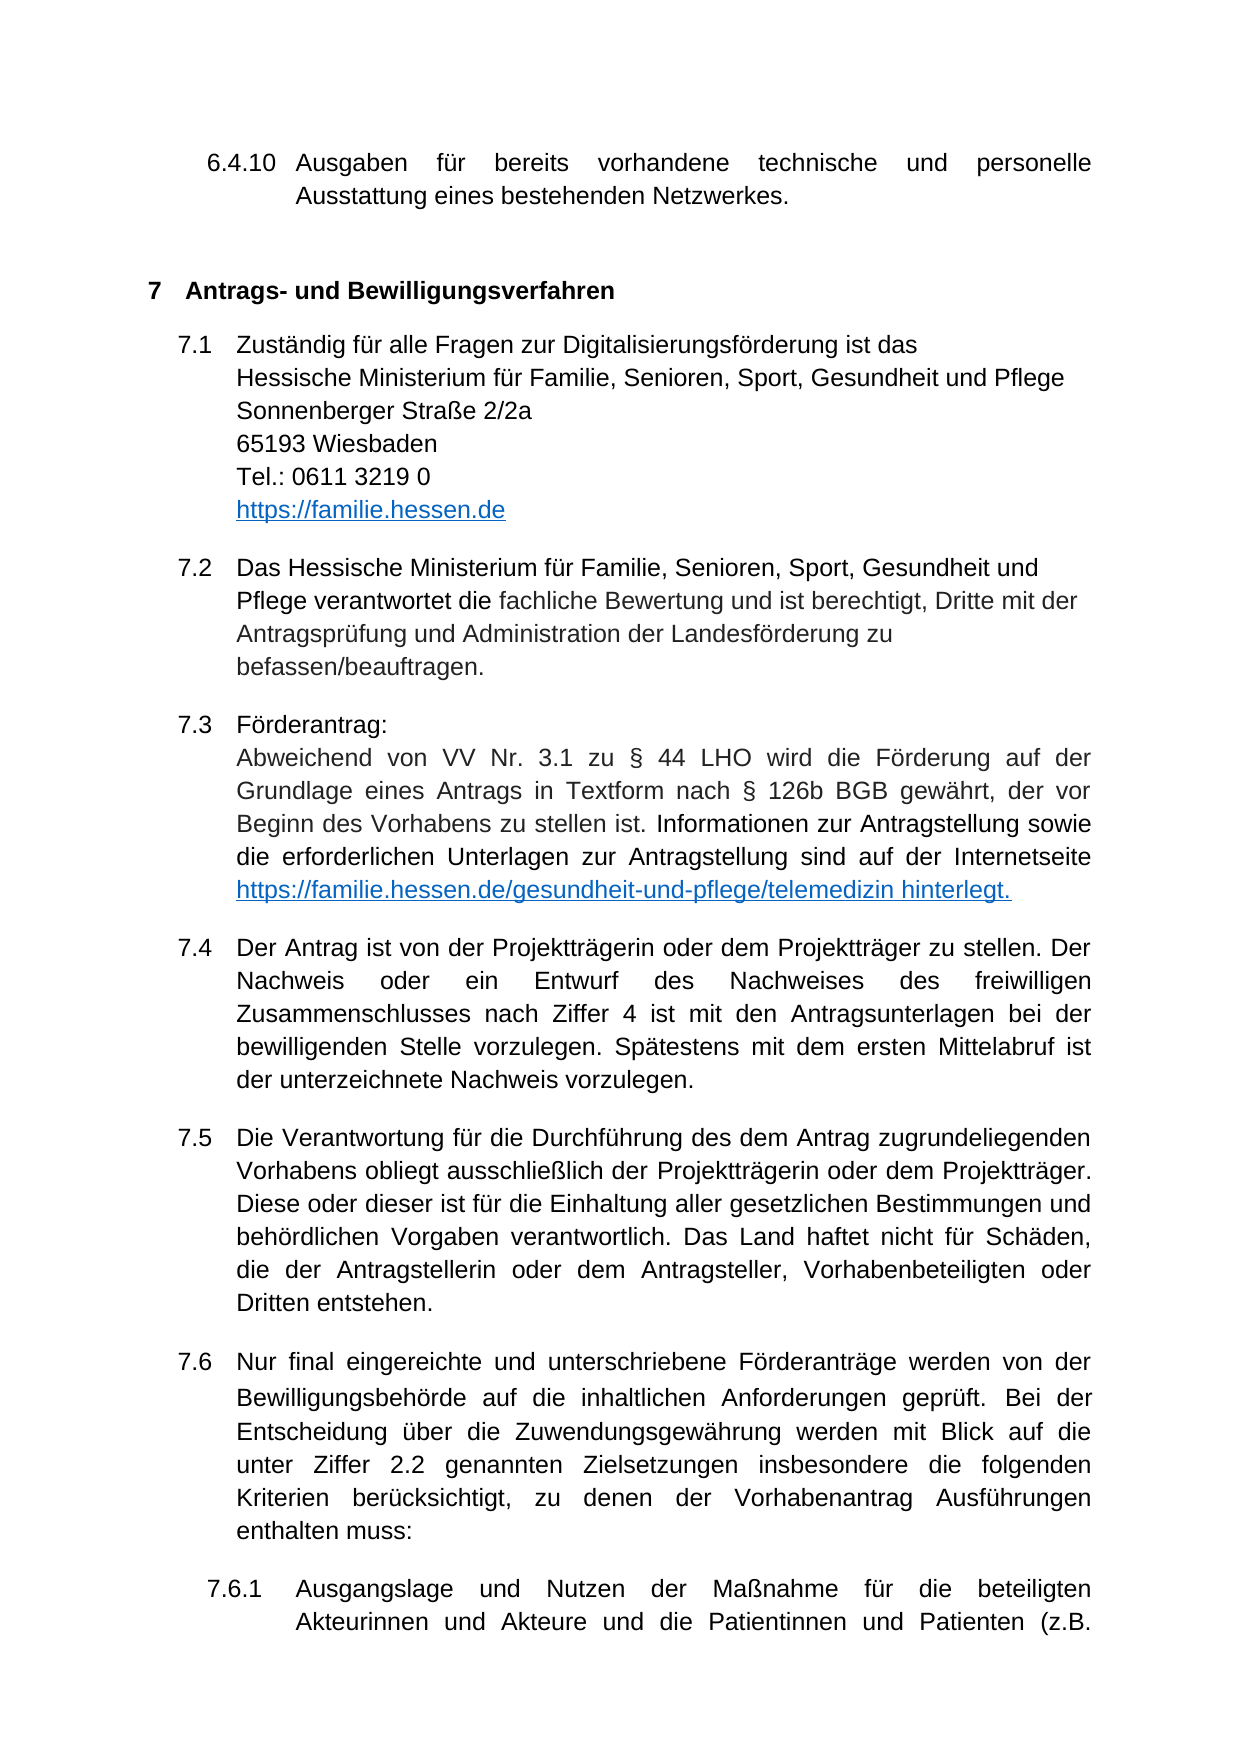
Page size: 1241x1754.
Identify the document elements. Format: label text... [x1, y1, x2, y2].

list Ausgaben für bereits vorhandene technische und personelle Ausstattung eines bestehenden Netzwerkes. [207, 148, 1093, 209]
list Der Antrag ist von der Projektträgerin oder dem Projektträger zu stellen. Der Nachweis oder ein Entwurf des Nachweises des freiwilligen Zusammenschlusses nach Ziffer 4 ist mit den Antragsunterlagen bei der bewilligenden Stelle vorzulegen. Spätestens mit dem ersten Mittelabruf ist der unterzeichnete Nachweis vorzulegen. [177, 933, 1093, 1094]
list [207, 1574, 1093, 1636]
list Förderantrag: Abweichend von VV Nr. 3.1 zu § 44 LHO wird die Förderung auf der Grundlage eines Antrags in Textform nach § 126b BGB gewährt, der vor Beginn des Vorhabens zu stellen ist. Informationen zur Antragstellung sowie die erforderlichen Unterlagen zur Antragstellung sind auf der Internetseite https://familie.hessen.de/gesundheit-und-pflege/telemedizin hinterlegt. [177, 710, 1093, 904]
list Nur final eingereichte und unterschriebene Förderanträge werden von der Bewilligungsbehörde auf die inhaltlichen Anforderungen geprüft. Bei der Entscheidung über die Zuwendungsgewährung werden mit Blick auf die unter Ziffer 2.2 genannten Zielsetzungen insbesondere die folgenden Kriterien berücksichtigt, zu denen der Vorhabenantrag Ausführungen enthalten muss: [177, 1346, 1093, 1544]
list Zuständig für alle Fragen zur Digitalisierungsförderung ist das Hessische Ministerium für Familie, Senioren, Sport, Gesundheit und Pflege Sonnenberger Straße 2/2a 65193 Wiesbaden Tel.: 0611 3219 0 https://familie.hessen.de [177, 330, 1093, 524]
list Das Hessische Ministerium für Familie, Senioren, Sport, Gesundheit und Pflege verantwortet die fachliche Bewertung und ist berechtigt, Dritte mit der Antragsprüfung und Administration der Landesförderung zu befassen/beauftragen. [177, 553, 1093, 681]
subtitle Antrags- und Bewilligungsverfahren [148, 276, 1093, 305]
list Die Verantwortung für die Durchführung des dem Antrag zugrundeliegenden Vorhabens obliegt ausschließlich der Projektträgerin oder dem Projektträger. Diese oder dieser ist für die Einhaltung aller gesetzlichen Bestimmungen und behördlichen Vorgaben verantwortlich. Das Land haftet nicht für Schäden, die der Antragstellerin oder dem Antragsteller, Vorhabenbeteiligten oder Dritten entstehen. [177, 1123, 1093, 1317]
